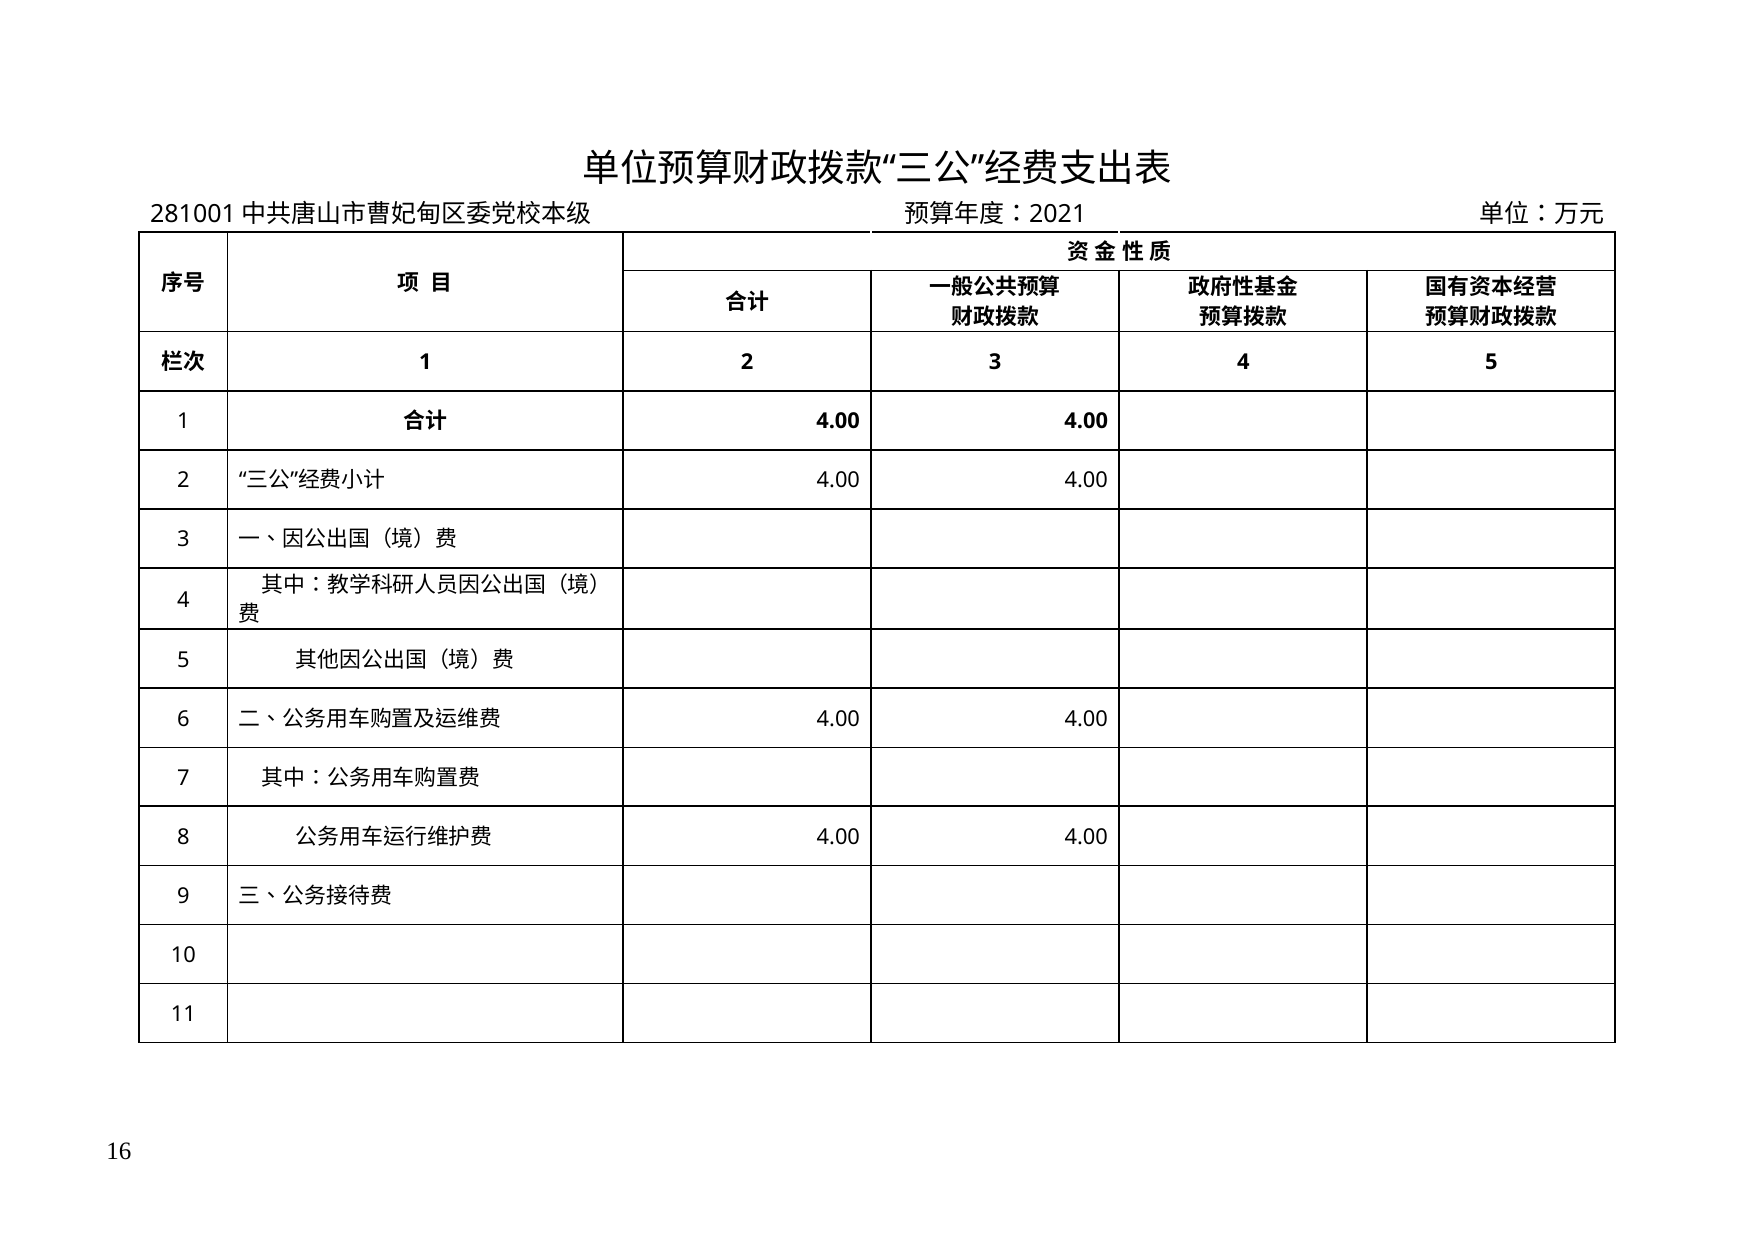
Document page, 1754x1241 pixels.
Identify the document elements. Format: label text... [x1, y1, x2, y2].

table_cell 1 [228, 332, 622, 390]
table_cell [872, 510, 1118, 567]
table_cell 4.00 [624, 392, 870, 449]
table_cell [228, 925, 622, 983]
table_header 单位：万元 [1120, 195, 1614, 231]
table_cell 公务用车运行维护费 [228, 807, 622, 864]
table_cell 3 [872, 332, 1118, 390]
table_cell [1120, 510, 1366, 567]
table_cell [1120, 807, 1366, 864]
table_cell 序号 [140, 233, 227, 331]
table_cell [1368, 866, 1614, 923]
table_cell [624, 510, 870, 567]
table_cell 5 [140, 630, 227, 687]
table_cell 4 [140, 569, 227, 628]
table_cell 4.00 [624, 451, 870, 508]
table_cell [1368, 689, 1614, 746]
table_cell 其中：教学科研人员因公出国（境）费 [228, 569, 622, 628]
table_cell 2 [624, 332, 870, 390]
table_cell [1368, 510, 1614, 567]
table_cell [872, 748, 1118, 805]
table_cell 3 [140, 510, 227, 567]
table_cell 一、因公出国（境）费 [228, 510, 622, 567]
table_cell [624, 630, 870, 687]
table_cell [1368, 630, 1614, 687]
table_cell 1 [140, 392, 227, 449]
table_cell 4.00 [872, 392, 1118, 449]
table_cell [872, 569, 1118, 628]
table_cell 4.00 [872, 451, 1118, 508]
table_cell 4.00 [624, 689, 870, 746]
table_cell [1368, 984, 1614, 1042]
table_cell 7 [140, 748, 227, 805]
table_cell 政府性基金 预算拨款 [1120, 271, 1366, 331]
table_cell [1120, 866, 1366, 923]
table_cell 11 [140, 984, 227, 1042]
table_cell [624, 866, 870, 923]
table_cell [1120, 984, 1366, 1042]
table_cell [1368, 569, 1614, 628]
table_cell [872, 984, 1118, 1042]
table_cell [624, 925, 870, 983]
table_cell [624, 984, 870, 1042]
table_cell 合计 [624, 271, 870, 331]
table_cell 其中：公务用车购置费 [228, 748, 622, 805]
table_cell [1368, 748, 1614, 805]
table_cell [228, 984, 622, 1042]
table_cell 栏次 [140, 332, 227, 390]
table_cell 10 [140, 925, 227, 983]
table_cell 4.00 [624, 807, 870, 864]
table_cell 资 金 性 质 [624, 233, 1614, 270]
table_cell 国有资本经营 预算财政拨款 [1368, 271, 1614, 331]
table_cell 项 目 [228, 233, 622, 331]
table_cell 4.00 [872, 807, 1118, 864]
table_cell [624, 569, 870, 628]
table_cell 4.00 [872, 689, 1118, 746]
table_cell 8 [140, 807, 227, 864]
table_header 281001中共唐山市曹妃甸区委党校本级 [140, 195, 870, 231]
table_cell 二、公务用车购置及运维费 [228, 689, 622, 746]
table_cell [1120, 569, 1366, 628]
table_cell [872, 866, 1118, 923]
table_cell 9 [140, 866, 227, 923]
table_cell [872, 925, 1118, 983]
table_header 预算年度：2021 [872, 195, 1118, 231]
table_cell 其他因公出国（境）费 [228, 630, 622, 687]
table_cell [1368, 451, 1614, 508]
text 单位预算财政拨款“三公”经费支出表 [106, 142, 1648, 193]
table_cell [1120, 630, 1366, 687]
table_cell 一般公共预算 财政拨款 [872, 271, 1118, 331]
table_cell [1120, 748, 1366, 805]
table_cell [1120, 689, 1366, 746]
table_cell 4 [1120, 332, 1366, 390]
table_cell 6 [140, 689, 227, 746]
table_cell 2 [140, 451, 227, 508]
table_cell [624, 748, 870, 805]
table_cell [1368, 392, 1614, 449]
table_cell [1120, 925, 1366, 983]
table_cell 三、公务接待费 [228, 866, 622, 923]
table_cell “三公”经费小计 [228, 451, 622, 508]
table_cell [1120, 451, 1366, 508]
table_cell [1368, 807, 1614, 864]
table_cell [1120, 392, 1366, 449]
table_cell [1368, 925, 1614, 983]
table_cell 合计 [228, 392, 622, 449]
table_cell 5 [1368, 332, 1614, 390]
table_cell [872, 630, 1118, 687]
